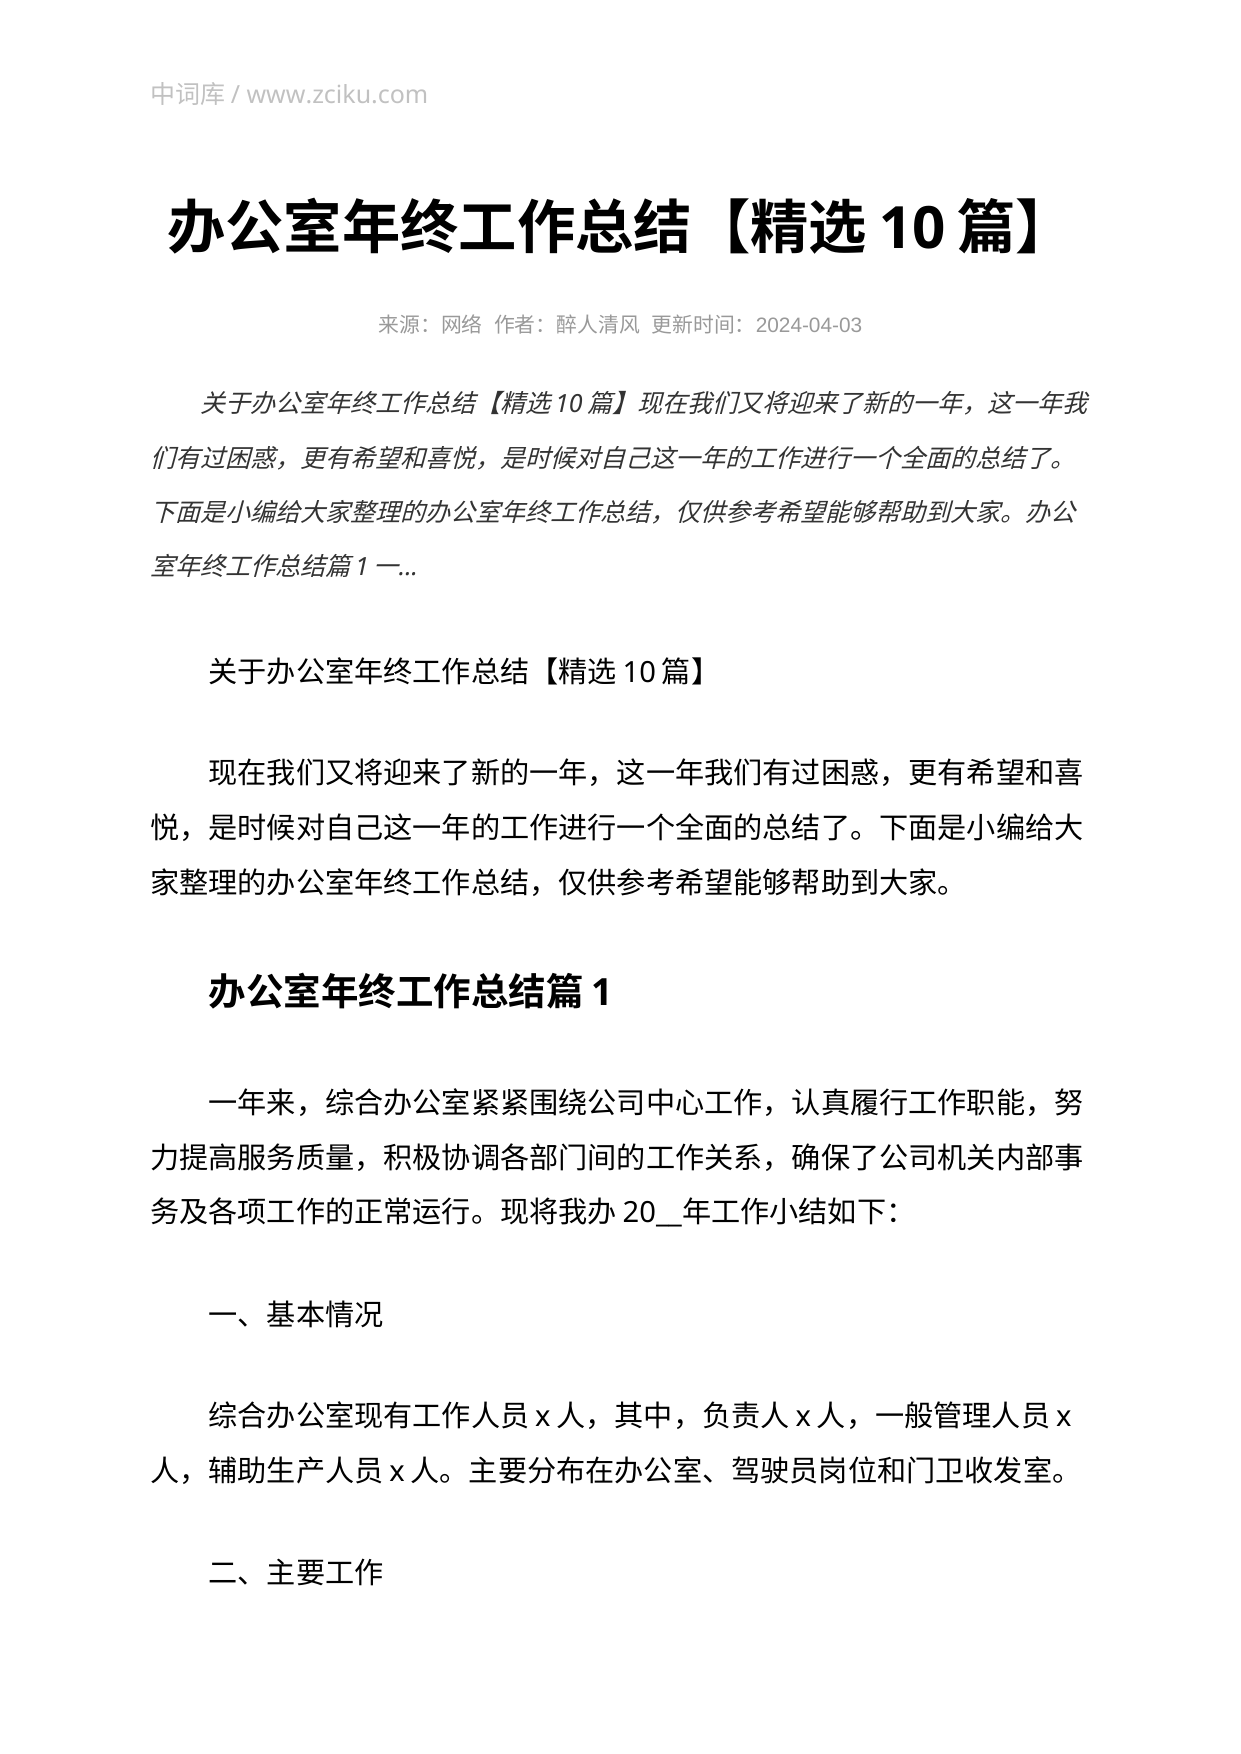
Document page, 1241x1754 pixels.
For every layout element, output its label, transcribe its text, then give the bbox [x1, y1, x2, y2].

text 一、基本情况 [150, 1291, 1090, 1333]
text 一年来，综合办公室紧紧围绕公司中心工作，认真履行工作职能，努力提高服务质量，积极协调各部门间的工作关系，确保了公司机关内部事务及各项工作的正常运行。现将我办20__年工作小结如下： [150, 1079, 1090, 1231]
text 现在我们又将迎来了新的一年，这一年我们有过困惑，更有希望和喜悦，是时候对自己这一年的工作进行一个全面的总结了。下面是小编给大家整理的办公室年终工作总结，仅供参考希望能够帮助到大家。 [150, 750, 1090, 902]
subtitle 办公室年终工作总结【精选10篇】 [150, 181, 1090, 266]
text 关于办公室年终工作总结【精选10篇】 [150, 648, 1090, 691]
text 关于办公室年终工作总结【精选10篇】现在我们又将迎来了新的一年，这一年我们有过困惑，更有希望和喜悦，是时候对自己这一年的工作进行一个全面的总结了。下面是小编给大家整理的办公室年终工作总结，仅供参考希望能够帮助到大家。办公室年终工作总结篇1一... [150, 384, 1090, 583]
text 二、主要工作 [150, 1550, 1090, 1592]
text 办公室年终工作总结篇1 [150, 962, 1090, 1016]
text 来源：网络 作者：醉人清风 更新时间：2024-04-03 [150, 313, 1090, 337]
text 综合办公室现有工作人员x人，其中，负责人x人，一般管理人员x人，辅助生产人员x人。主要分布在办公室、驾驶员岗位和门卫收发室。 [150, 1393, 1090, 1490]
